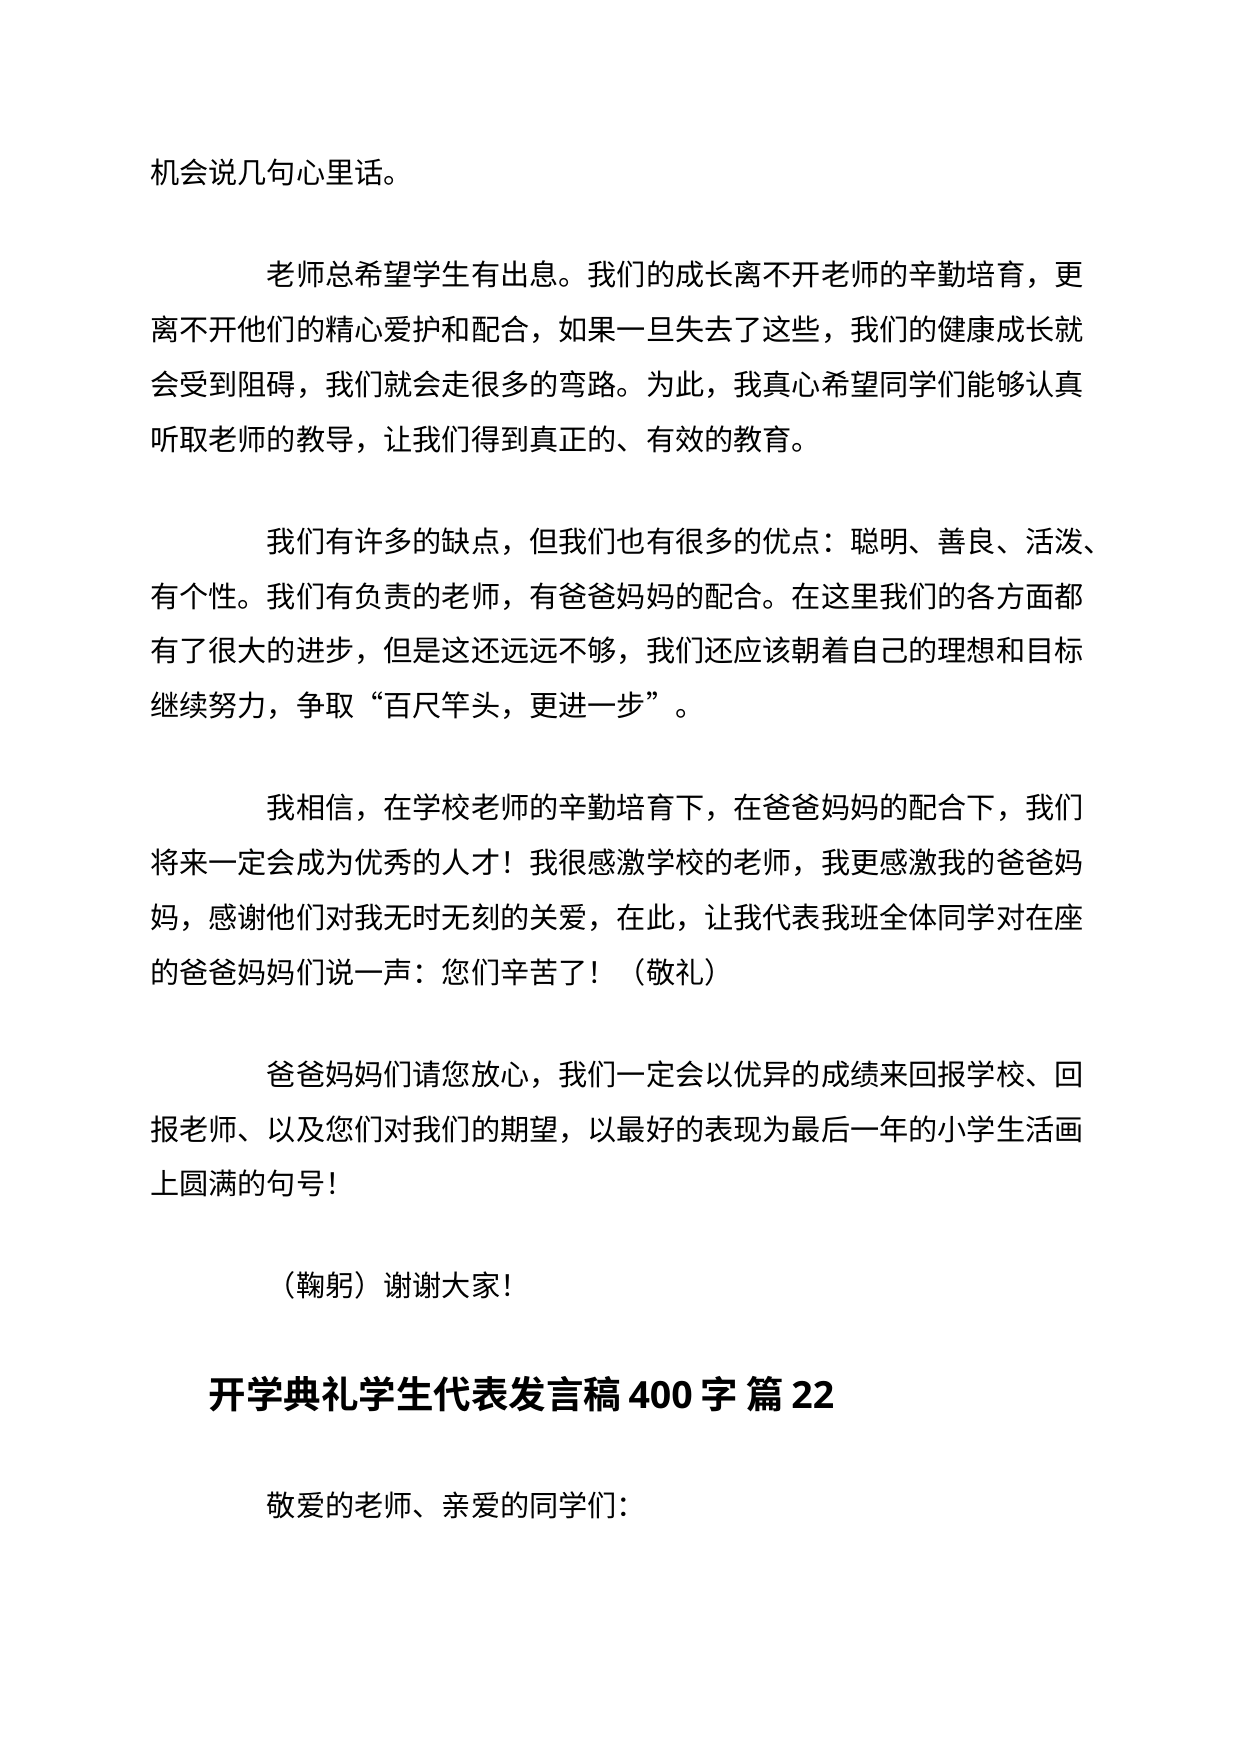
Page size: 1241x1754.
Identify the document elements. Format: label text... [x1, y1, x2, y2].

text （鞠躬）谢谢大家！ [150, 1263, 1090, 1305]
text 爸爸妈妈们请您放心，我们一定会以优异的成绩来回报学校、回报老师、以及您们对我们的期望，以最好的表现为最后一年的小学生活画上圆满的句号！ [150, 1051, 1090, 1203]
text 开学典礼学生代表发言稿400字 篇22 [150, 1364, 1090, 1419]
text 我相信，在学校老师的辛勤培育下，在爸爸妈妈的配合下，我们将来一定会成为优秀的人才！我很感激学校的老师，我更感激我的爸爸妈妈，感谢他们对我无时无刻的关爱，在此，让我代表我班全体同学对在座的爸爸妈妈们说一声：您们辛苦了！（敬礼） [150, 785, 1090, 992]
text 敬爱的老师、亲爱的同学们： [150, 1482, 1090, 1524]
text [150, 150, 1090, 192]
text 老师总希望学生有出息。我们的成长离不开老师的辛勤培育，更离不开他们的精心爱护和配合，如果一旦失去了这些，我们的健康成长就会受到阻碍，我们就会走很多的弯路。为此，我真心希望同学们能够认真听取老师的教导，让我们得到真正的、有效的教育。 [150, 252, 1090, 459]
text 我们有许多的缺点，但我们也有很多的优点：聪明、善良、活泼、有个性。我们有负责的老师，有爸爸妈妈的配合。在这里我们的各方面都有了很大的进步，但是这还远远不够，我们还应该朝着自己的理想和目标继续努力，争取“百尺竿头，更进一步”。 [150, 518, 1090, 725]
